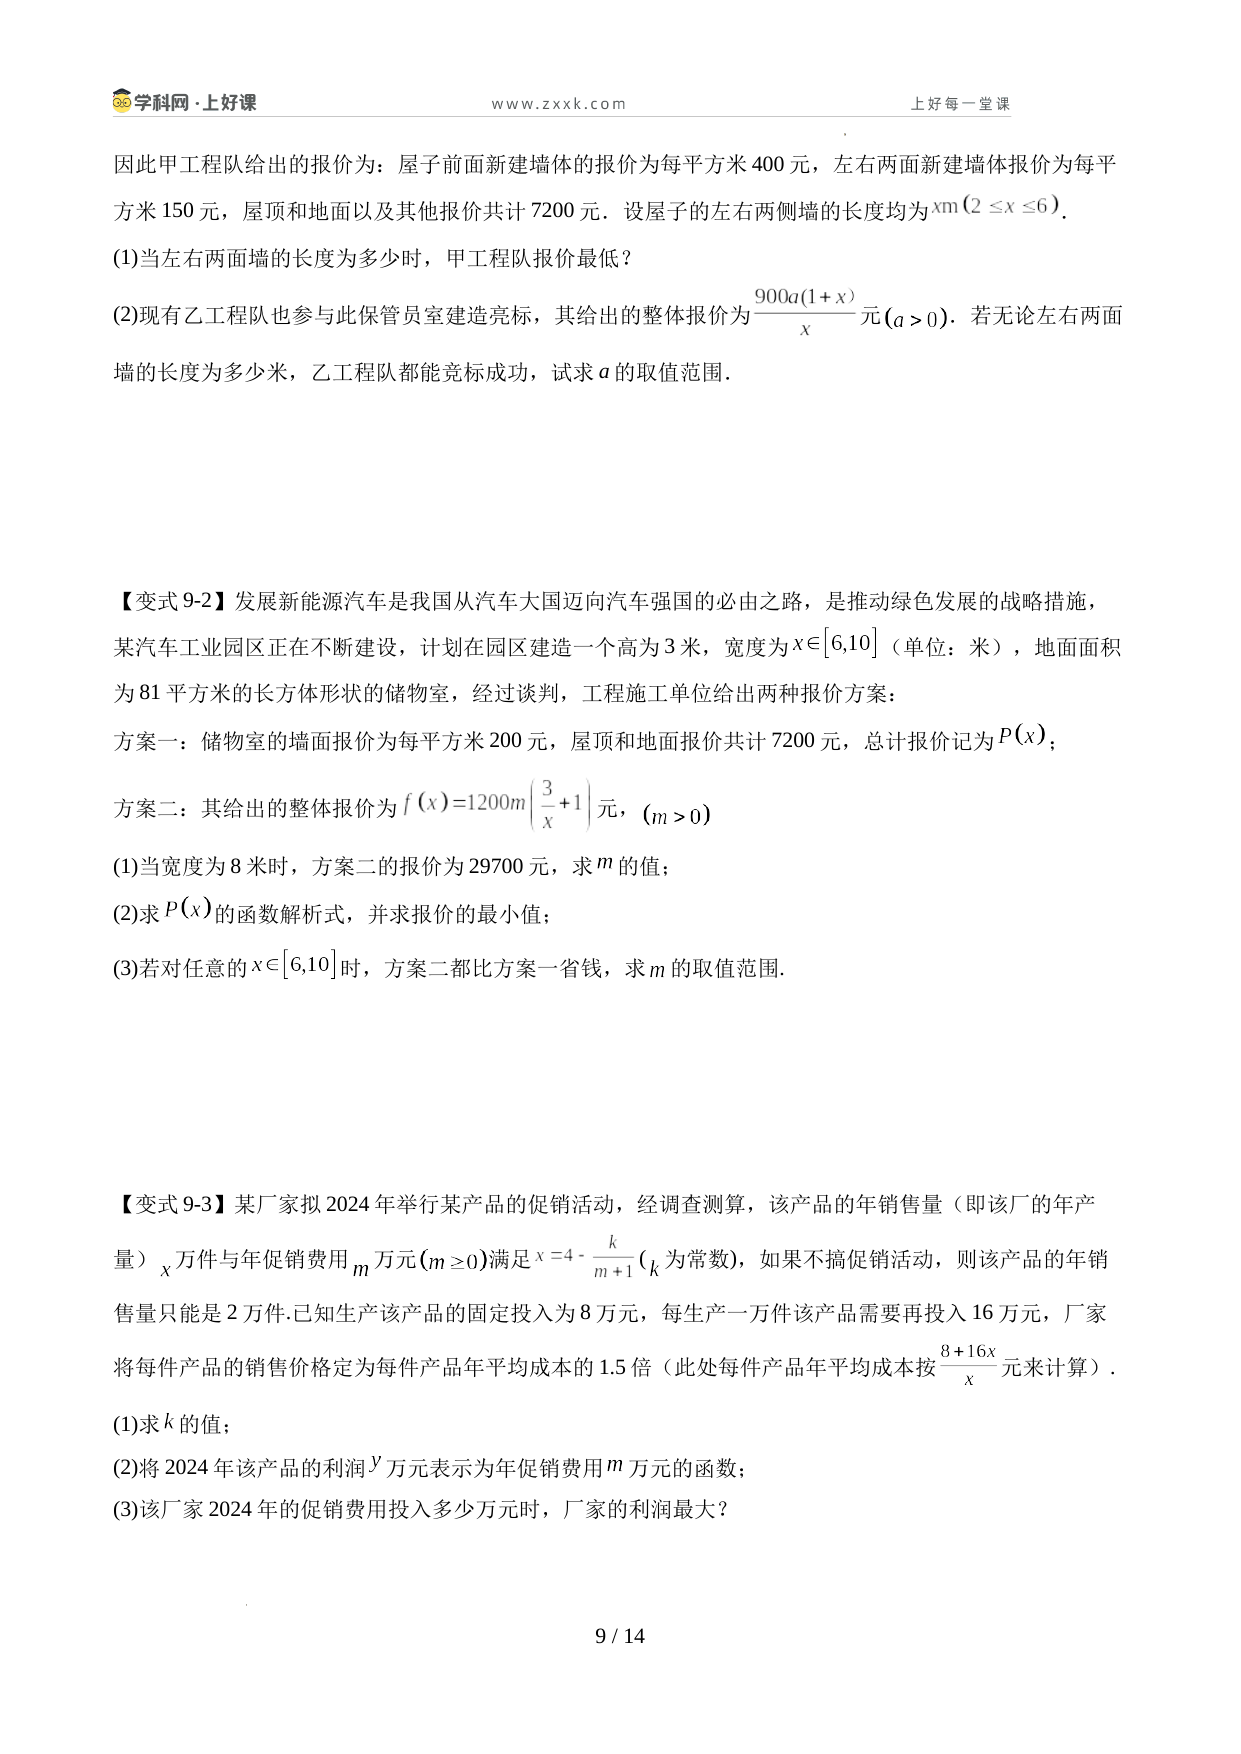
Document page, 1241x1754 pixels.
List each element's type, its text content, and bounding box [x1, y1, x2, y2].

text 方案二：其给出的整体报价为元， [113, 774, 1127, 839]
text (1)当宽度为8米时，方案二的报价为29700元，求的值； [113, 852, 1127, 879]
text (2)求的函数解析式，并求报价的最小值； [113, 892, 1127, 934]
text (3)若对任意的时，方案二都比方案一省钱，求的取值范围. [113, 947, 1127, 988]
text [113, 150, 1127, 230]
text (3)该厂家2024年的促销费用投入多少万元时，厂家的利润最大？ [113, 1495, 1127, 1522]
text (1)当左右两面墙的长度为多少时，甲工程队报价最低？ [113, 243, 1127, 270]
text (2)现有乙工程队也参与此保管员室建造亮标，其给出的整体报价为元．若无论左右两面墙的长度为多少米，乙工程队都能竞标成功，试求a的取值范围． [113, 283, 1127, 384]
text 【变式9-2】发展新能源汽车是我国从汽车大国迈向汽车强国的必由之路，是推动绿色发展的战略措施，某汽车工业园区正在不断建设，计划在园区建造一个高为3米，宽度为（单位：米），地面面积为81平方米的长方体形状的储物室，经过谈判，工程施工单位给出两种报价方案： [113, 586, 1127, 705]
text 方案一：储物室的墙面报价为每平方米200元，屋顶和地面报价共计7200元，总计报价记为； [113, 719, 1127, 761]
picture [112, 88, 1013, 117]
text 【变式9-3】某厂家拟2024年举行某产品的促销活动，经调查测算，该产品的年销售量（即该厂的年产量）万件与年促销费用万元满足(为常数)，如果不搞促销活动，则该产品的年销售量只能是2万件.已知生产该产品的固定投入为8万元，每生产一万件该产品需要再投入16万元，厂家将每件产品的销售价格定为每件产品年平均成本的1.5倍（此处每件产品年平均成本按元来计算）. [113, 1190, 1127, 1395]
text (2)将2024年该产品的利润万元表示为年促销费用万元的函数； [113, 1451, 1127, 1481]
text (1)求的值； [113, 1408, 1127, 1438]
